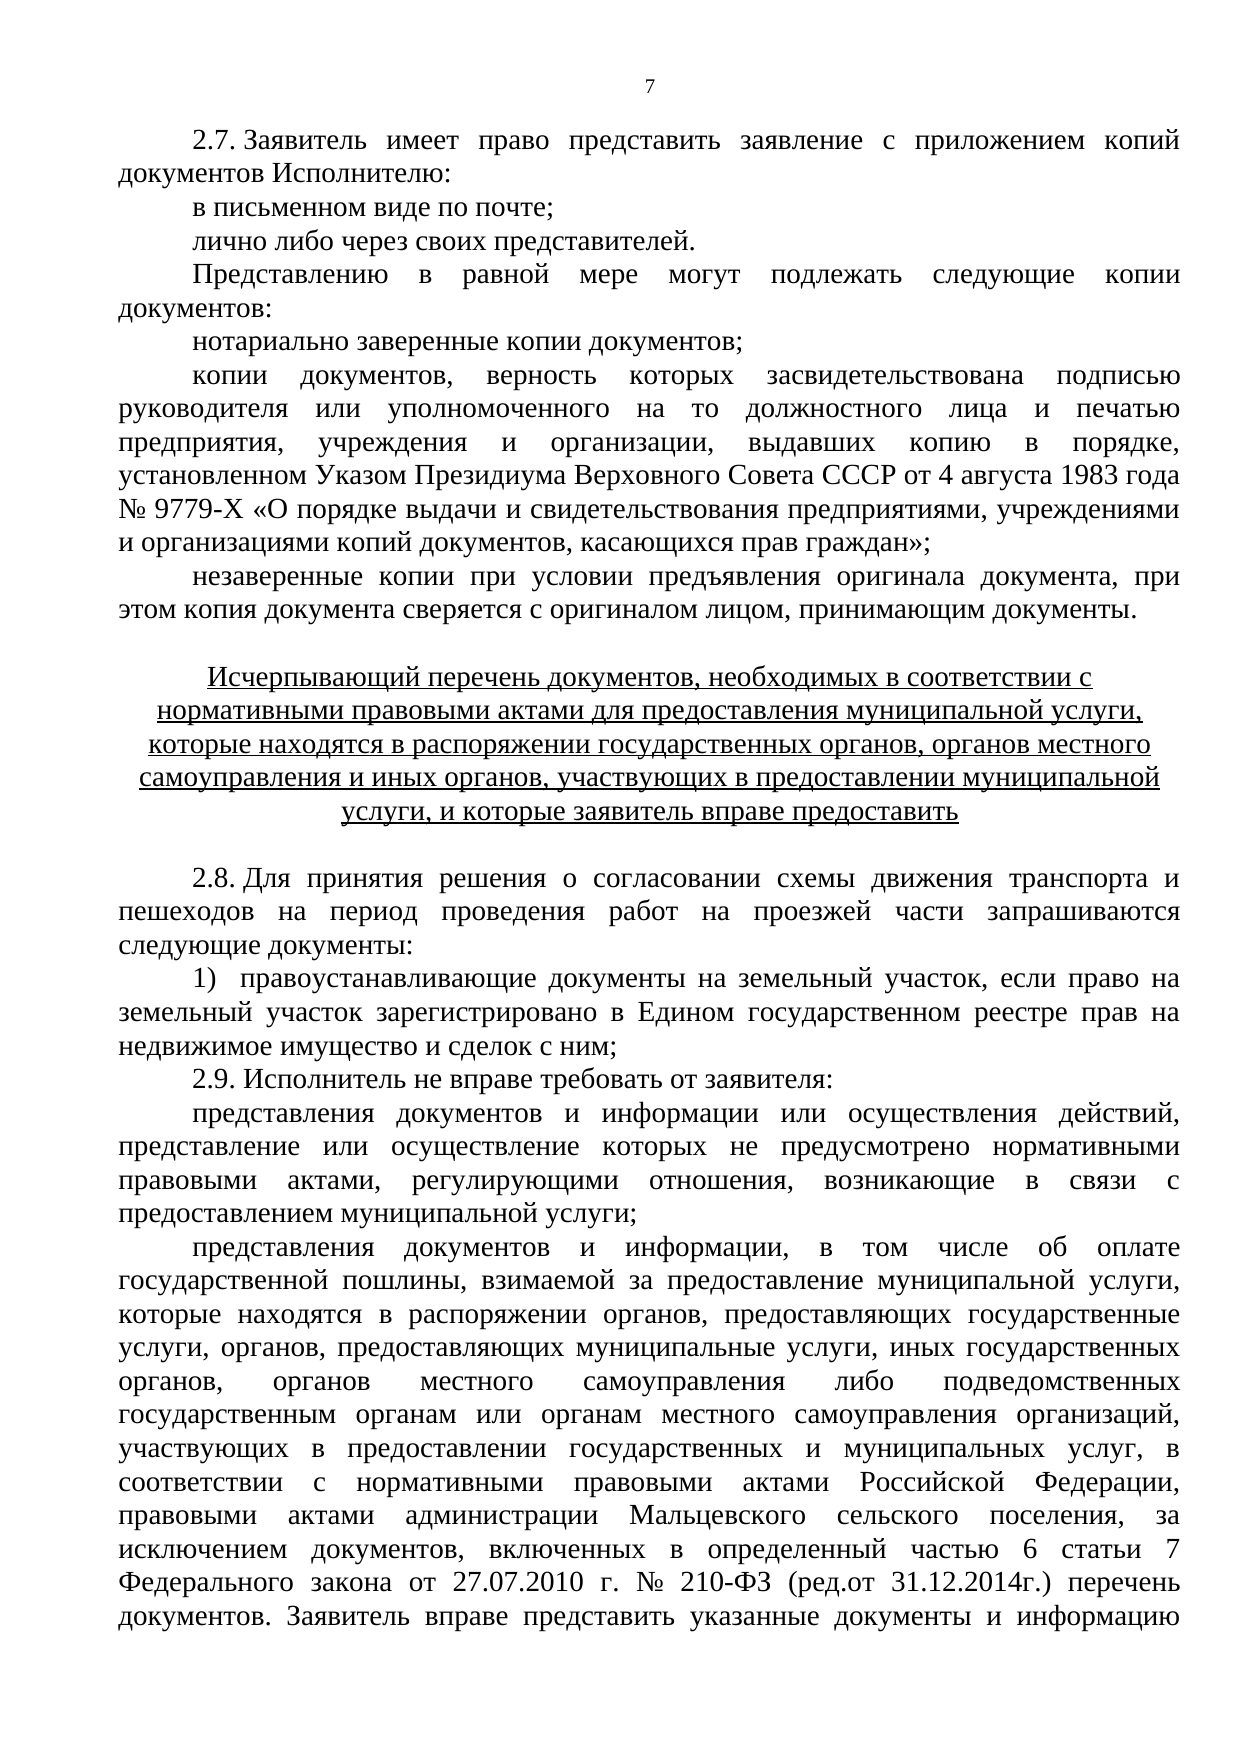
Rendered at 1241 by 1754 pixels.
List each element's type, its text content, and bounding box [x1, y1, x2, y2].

text представления документов и информации или осуществления действий, представление или осуществление которых не предусмотрено нормативными правовыми актами, регулирующими отношения, возникающие в связи с предоставлением муниципальной услуги; [118, 1095, 1181, 1229]
text нотариально заверенные копии документов; [118, 323, 1181, 357]
text Представлению в равной мере могут подлежать следующие копии документов: [118, 256, 1181, 323]
text 2.9. Исполнитель не вправе требовать от заявителя: [118, 1061, 1181, 1095]
text 1) правоустанавливающие документы на земельный участок, если право на земельный участок зарегистрировано в Едином государственном реестре прав на недвижимое имущество и сделок с ним; [118, 961, 1181, 1061]
text 2.7. Заявитель имеет право представить заявление с приложением копий документов Исполнителю: [118, 122, 1181, 189]
text копии документов, верность которых засвидетельствована подписью руководителя или уполномоченного на то должностного лица и печатью предприятия, учреждения и организации, выдавших копию в порядке, установленном Указом Президиума Верховного Совета СССР от 4 августа 1983 года № 9779-Х «О порядке выдачи и свидетельствования предприятиями, учреждениями и организациями копий документов, касающихся прав граждан»; [118, 357, 1181, 558]
text 2.8. Для принятия решения о согласовании схемы движения транспорта и пешеходов на период проведения работ на проезжей части запрашиваются следующие документы: [118, 860, 1181, 961]
text в письменном виде по почте; [118, 189, 1181, 223]
text Исчерпывающий перечень документов, необходимых в соответствии с нормативными правовыми актами для предоставления муниципальной услуги, которые находятся в распоряжении государственных органов, органов местного самоуправления и иных органов, участвующих в предоставлении муниципальной услуги, и которые заявитель вправе предоставить [118, 659, 1181, 826]
text лично либо через своих представителей. [118, 223, 1181, 256]
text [118, 1229, 1181, 1631]
text незаверенные копии при условии предъявления оригинала документа, при этом копия документа сверяется с оригиналом лицом, принимающим документы. [118, 558, 1181, 625]
